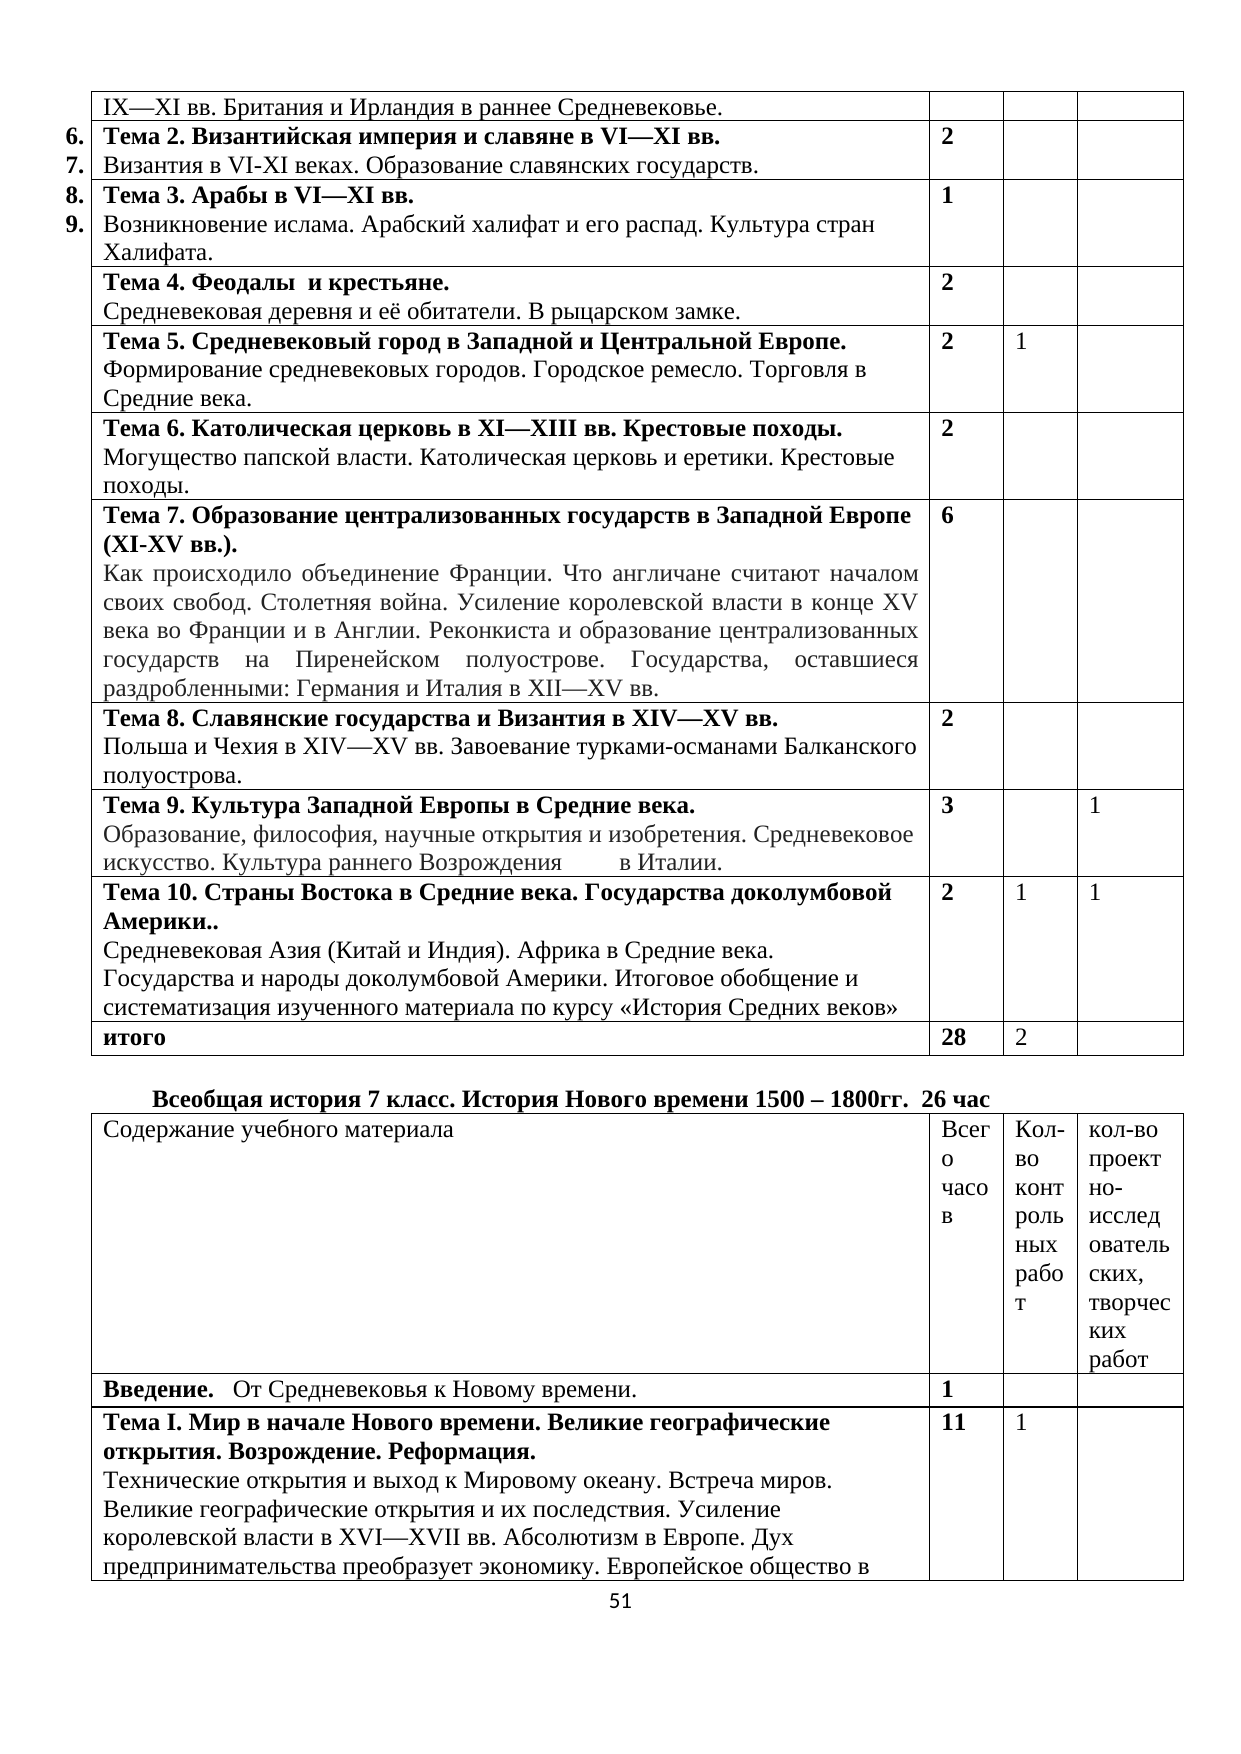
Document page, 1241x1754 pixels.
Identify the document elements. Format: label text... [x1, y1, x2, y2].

table_cell 2 [930, 413, 1003, 499]
table_cell 28 [930, 1022, 1003, 1054]
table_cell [92, 92, 929, 120]
table_header Всего часов [930, 1114, 1003, 1373]
table_cell [1004, 500, 1077, 702]
table_cell 2 [1004, 1022, 1077, 1054]
table_cell Тема 10. Страны Востока в Средние века. Государства доколумбовой Америки.. Средневековая Азия (Китай и Индия). Африка в Средние века. Государства и народы доколумбовой Америки. Итоговое обобщение и систематизация изученного материала по курсу «История Средних веков» [92, 877, 929, 1021]
table_cell [1078, 92, 1183, 120]
table_cell 1 [930, 1374, 1003, 1406]
table_cell [1004, 790, 1077, 876]
table_cell Тема 7. Образование централизованных государств в Западной Европе (XI-XV вв.). Как происходило объединение Франции. Что англичане считают началом своих свобод. Столетняя война. Усиление королевской власти в конце XV века во Франции и в Англии. Реконкиста и образование централизованных государств на Пиренейском полуострове. Государства, оставшиеся раздробленными: Германия и Италия в XII—XV вв. [92, 500, 929, 702]
table_cell [1078, 267, 1183, 325]
table_cell 1 [930, 180, 1003, 266]
table_cell [1004, 180, 1077, 266]
table_cell 6 [930, 500, 1003, 702]
table_cell [1004, 267, 1077, 325]
table_cell 2 [930, 877, 1003, 1021]
table_cell итого [92, 1022, 929, 1054]
table_cell [1078, 1408, 1183, 1580]
table_cell Введение. От Средневековья к Новому времени. [92, 1374, 929, 1406]
table_header Кол-во контрольных работ [1004, 1114, 1077, 1373]
text Всеобщая история 7 класс. История Нового времени 1500 – 1800гг. 26 час [152, 1084, 1163, 1113]
table_cell [1004, 121, 1077, 179]
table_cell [92, 1408, 929, 1580]
table_cell [1078, 703, 1183, 789]
table_cell [1078, 500, 1183, 702]
table_cell [1078, 1022, 1183, 1054]
table_cell [1078, 326, 1183, 412]
table_cell 1 [1004, 877, 1077, 1021]
table_cell 3 [930, 790, 1003, 876]
table_cell 2 [930, 267, 1003, 325]
table_cell 2 [930, 121, 1003, 179]
table_header кол-во проектно- исследовательских, творческих работ [1078, 1114, 1183, 1373]
table_cell [1078, 180, 1183, 266]
table_cell 1 [1004, 1408, 1077, 1580]
table_cell Тема 9. Культура Западной Европы в Средние века. Образование, философия, научные открытия и изобретения. Средневековое искусство. Культура раннего Возрождения в Италии. [92, 790, 929, 876]
table_cell Тема 4. Феодалы и крестьяне. Средневековая деревня и её обитатели. В рыцарском замке. [92, 267, 929, 325]
table_cell 2 [930, 703, 1003, 789]
table_cell Тема 8. Славянские государства и Византия в XIV—XV вв. Польша и Чехия в XIV—XV вв. Завоевание турками-османами Балканского полуострова. [92, 703, 929, 789]
table_cell Тема 6. Католическая церковь в XI—XIII вв. Крестовые походы. Могущество папской власти. Католическая церковь и еретики. Крестовые походы. [92, 413, 929, 499]
table_cell Тема 5. Средневековый город в Западной и Центральной Европе. Формирование средневековых городов. Городское ремесло. Торговля в Средние века. [92, 326, 929, 412]
table_cell Тема 2. Византийская империя и славяне в VI—XI вв. Византия в VI-XI веках. Образование славянских государств. [92, 121, 929, 179]
table_cell 1 [1004, 326, 1077, 412]
table_cell [1004, 1374, 1077, 1406]
table_cell Тема 3. Арабы в VI—XI вв. Возникновение ислама. Арабский халифат и его распад. Культура стран Халифата. [92, 180, 929, 266]
table_cell [1004, 703, 1077, 789]
table_cell 11 [930, 1408, 1003, 1580]
table_cell 5 [930, 92, 1003, 120]
table_header Содержание учебного материала [92, 1114, 929, 1373]
table_cell 2 [930, 326, 1003, 412]
table_cell 1 [1078, 790, 1183, 876]
table_cell [1078, 1374, 1183, 1406]
table_cell [1004, 92, 1077, 120]
table_cell 1 [1078, 877, 1183, 1021]
table_cell [1078, 121, 1183, 179]
table_cell [1078, 413, 1183, 499]
table_cell [1004, 413, 1077, 499]
